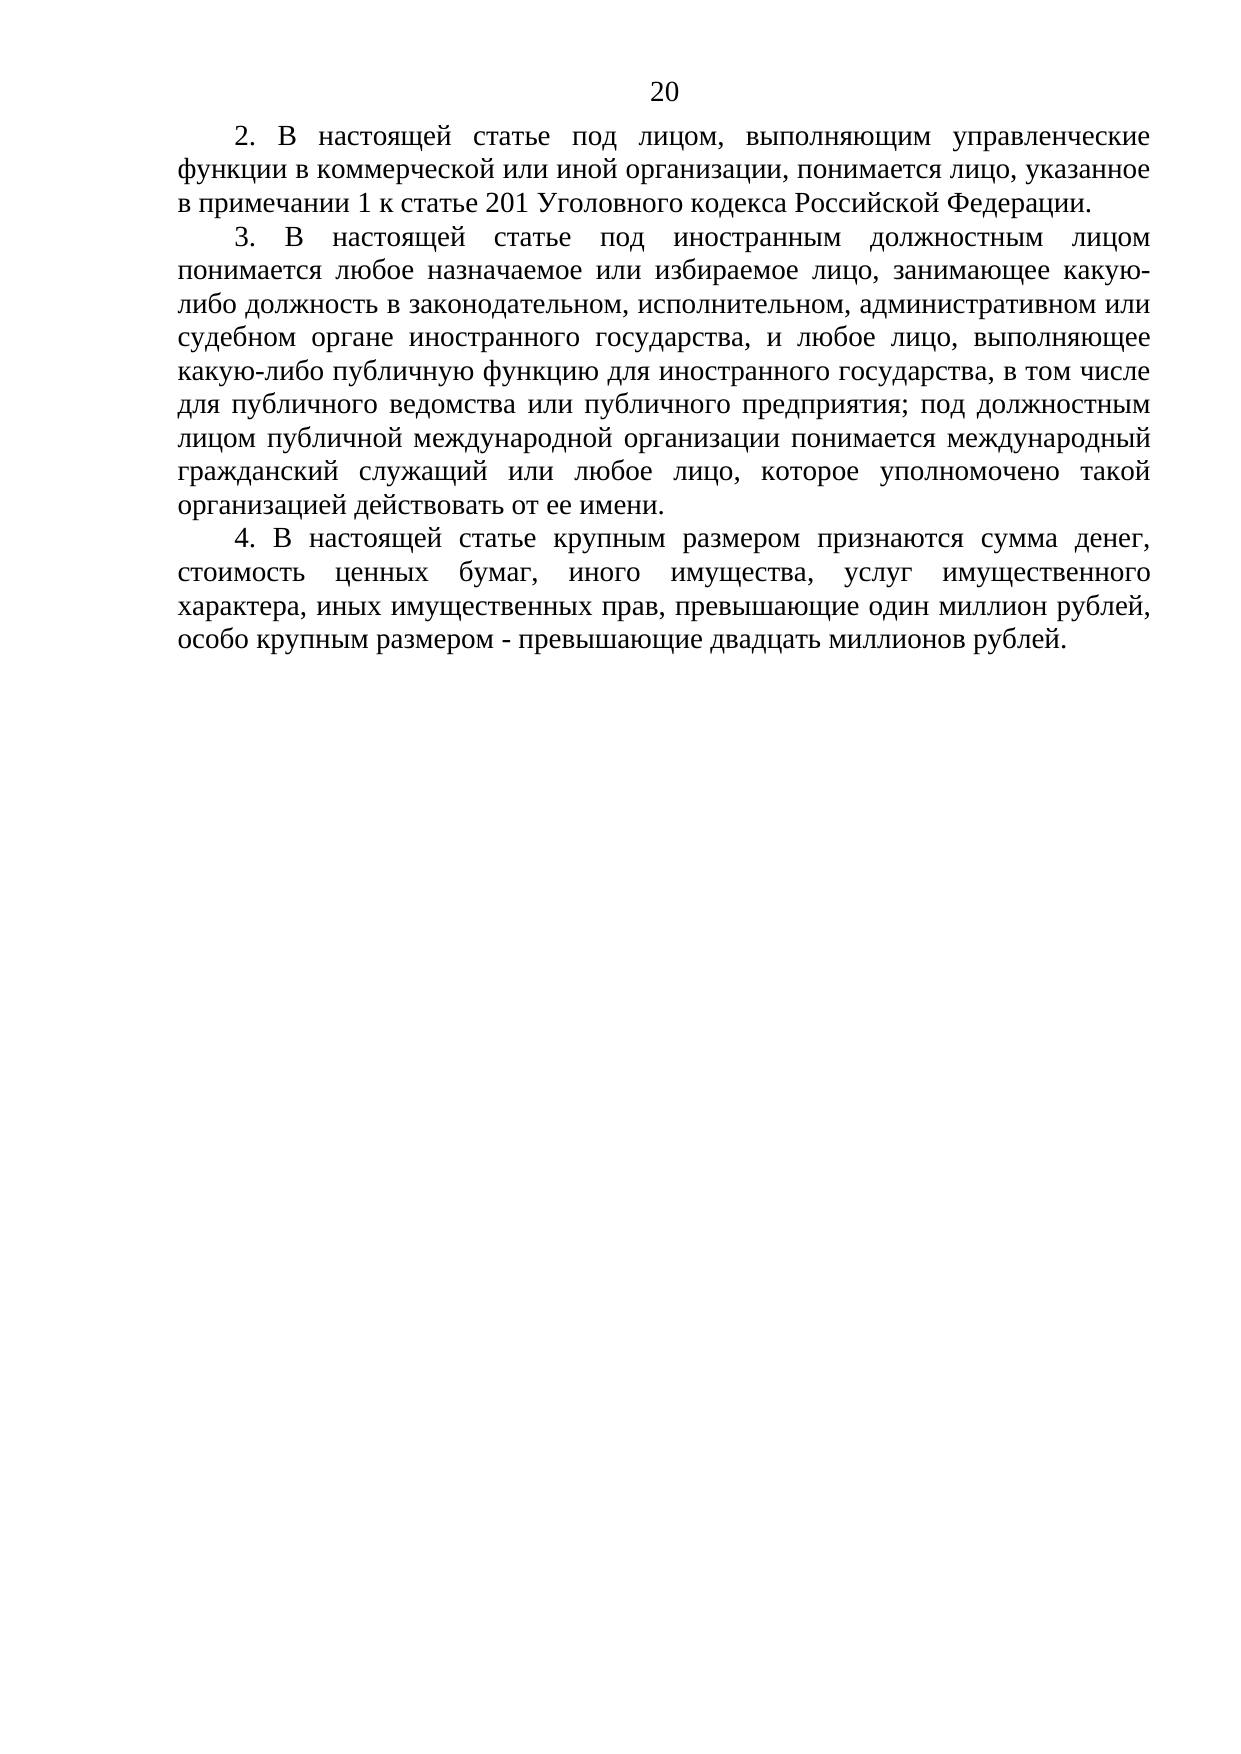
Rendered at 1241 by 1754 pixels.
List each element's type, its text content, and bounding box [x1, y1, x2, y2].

text 3. В настоящей статье под иностранным должностным лицом понимается любое назначаемое или избираемое лицо, занимающее какую-либо должность в законодательном, исполнительном, административном или судебном органе иностранного государства, и любое лицо, выполняющее какую-либо публичную функцию для иностранного государства, в том числе для публичного ведомства или публичного предприятия; под должностным лицом публичной международной организации понимается международный гражданский служащий или любое лицо, которое уполномочено такой организацией действовать от ее имени. [177, 219, 1152, 521]
text 2. В настоящей статье под лицом, выполняющим управленческие функции в коммерческой или иной организации, понимается лицо, указанное в примечании 1 к статье 201 Уголовного кодекса Российской Федерации. [177, 118, 1152, 219]
text 4. В настоящей статье крупным размером признаются сумма денег, стоимость ценных бумаг, иного имущества, услуг имущественного характера, иных имущественных прав, превышающие один миллион рублей, особо крупным размером - превышающие двадцать миллионов рублей. [177, 521, 1152, 655]
